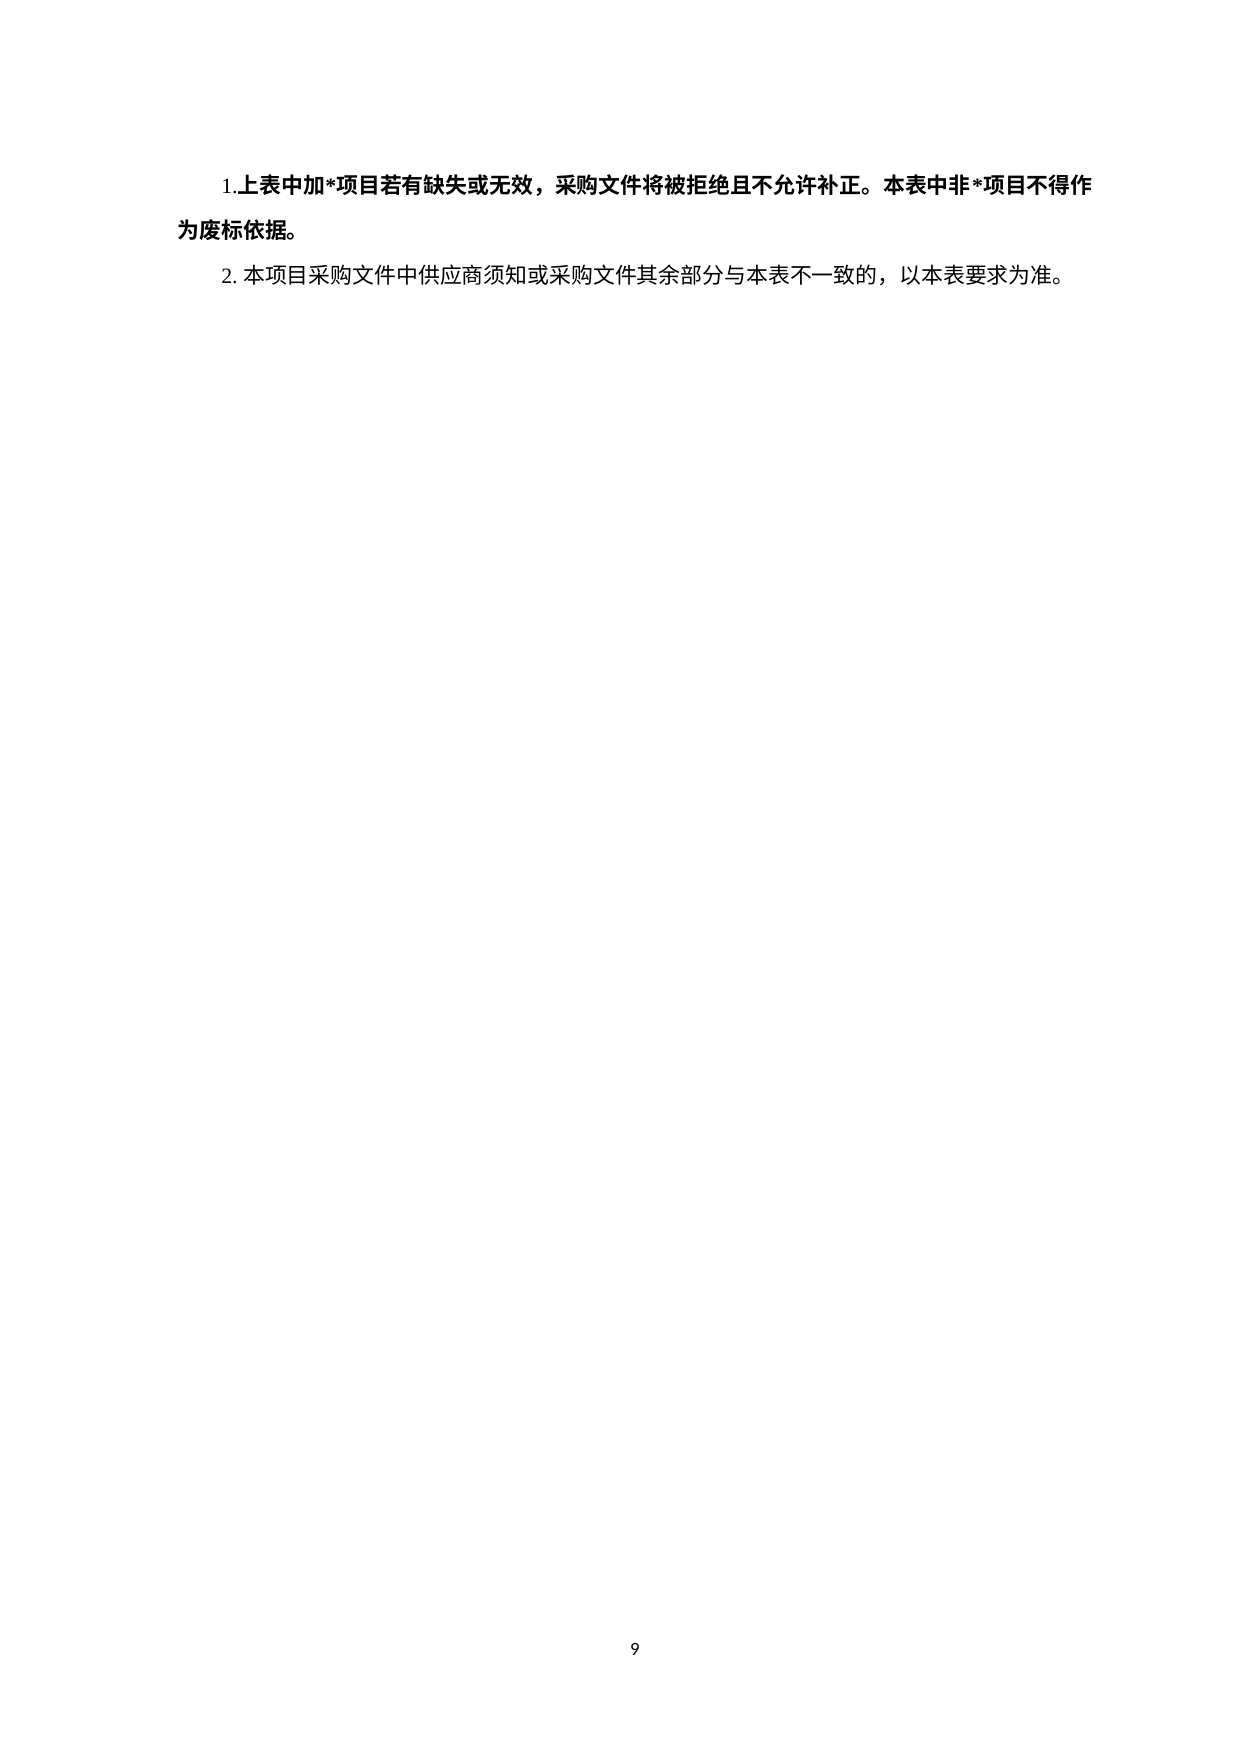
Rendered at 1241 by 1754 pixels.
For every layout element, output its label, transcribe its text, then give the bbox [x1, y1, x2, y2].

text 2. 本项目采购文件中供应商须知或采购文件其余部分与本表不一致的，以本表要求为准。 [177, 252, 1092, 297]
text 1.上表中加*项目若有缺失或无效，采购文件将被拒绝且不允许补正。本表中非*项目不得作为废标依据。 [177, 161, 1092, 252]
